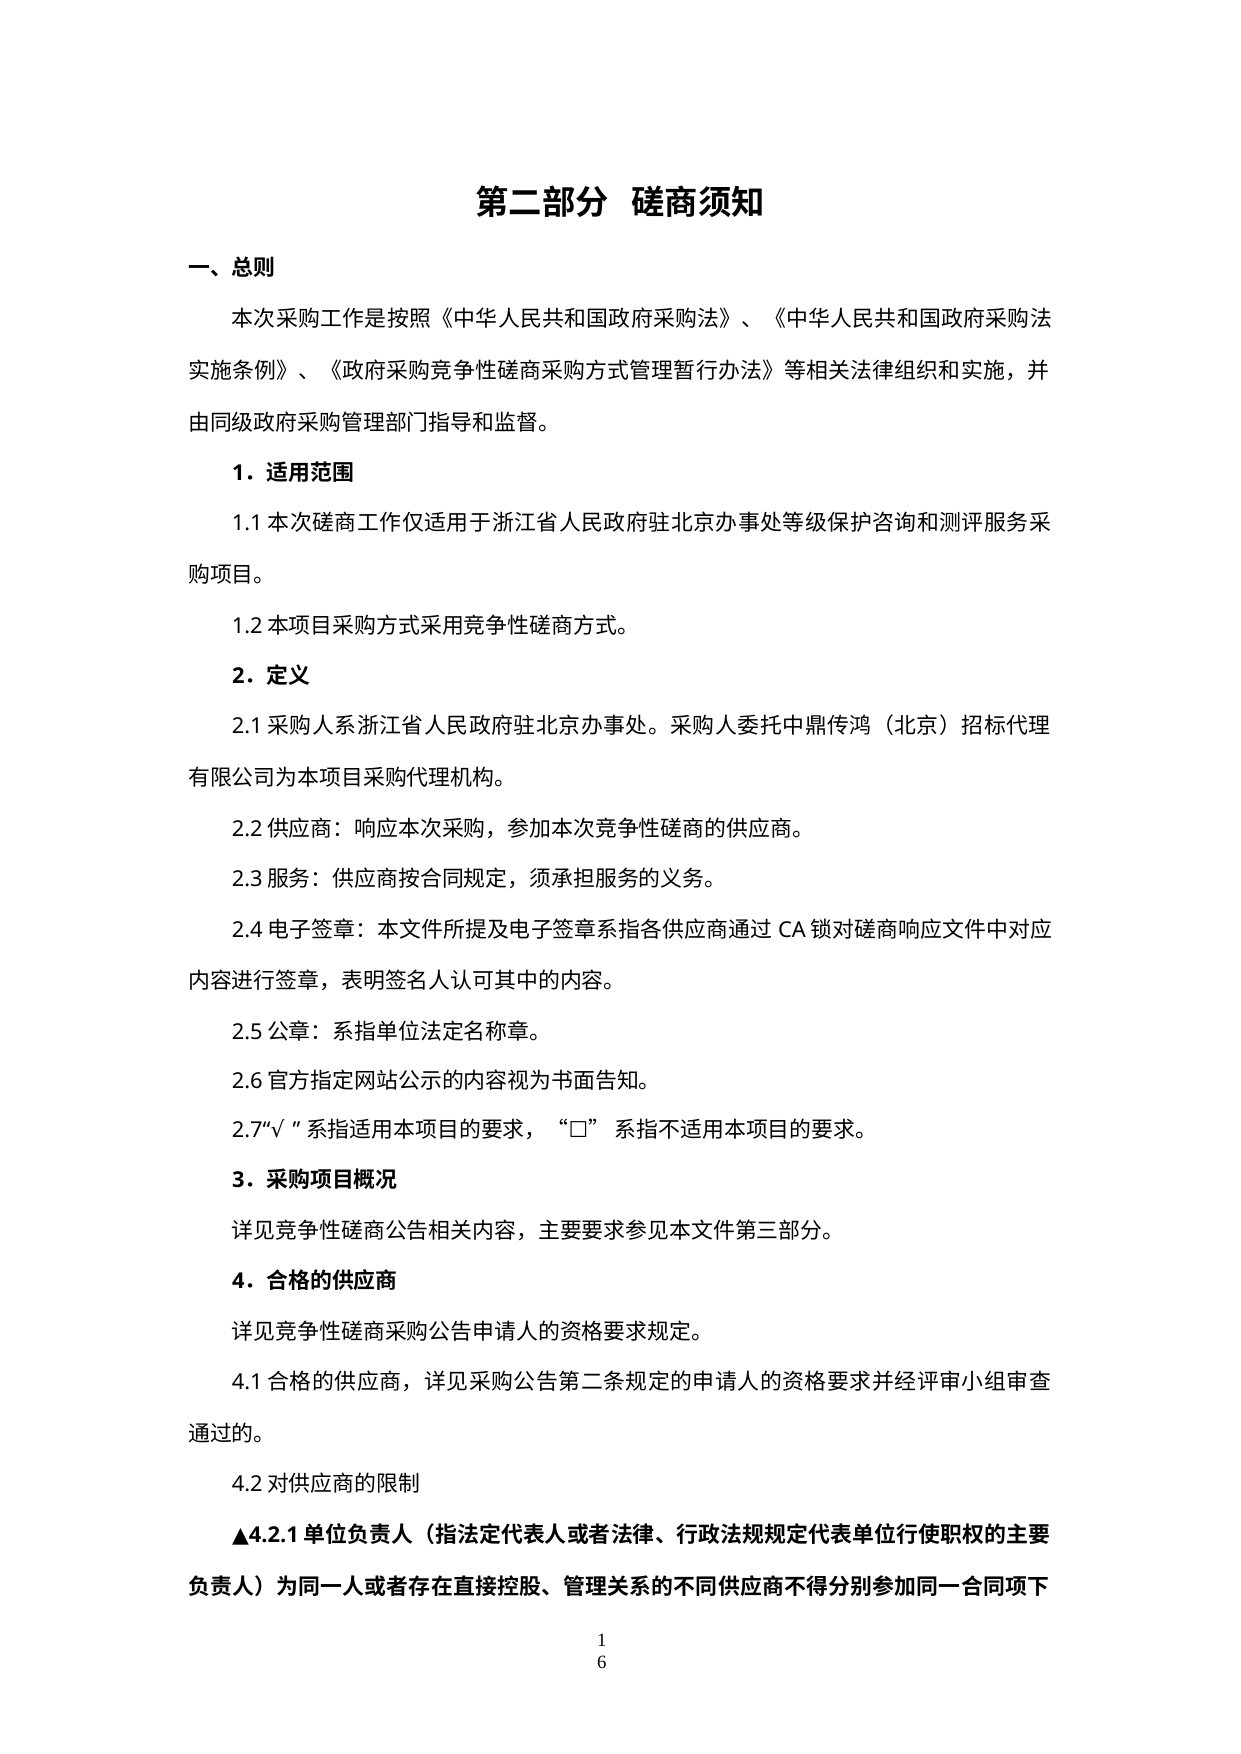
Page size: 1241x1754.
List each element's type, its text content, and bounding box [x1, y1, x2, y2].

text 2.7“√” 系指适用本项目的要求，“☐” 系指不适用本项目的要求。 [188, 1111, 1052, 1145]
text 详见竞争性磋商采购公告申请人的资格要求规定。 [188, 1312, 1052, 1347]
text 2.5公章：系指单位法定名称章。 [188, 1012, 1052, 1047]
text 3．采购项目概况 [188, 1161, 1052, 1196]
text 本次采购工作是按照《中华人民共和国政府采购法》、《中华人民共和国政府采购法实施条例》、《政府采购竞争性磋商采购方式管理暂行办法》等相关法律组织和实施，并由同级政府采购管理部门指导和监督。 [188, 299, 1052, 438]
subtitle 第二部分 磋商须知 [188, 176, 1052, 224]
text 2.6官方指定网站公示的内容视为书面告知。 [188, 1063, 1052, 1095]
text 2.2供应商：响应本次采购，参加本次竞争性磋商的供应商。 [188, 809, 1052, 844]
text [188, 1515, 1052, 1602]
text 4.1合格的供应商，详见采购公告第二条规定的申请人的资格要求并经评审小组审查通过的。 [188, 1363, 1052, 1449]
text 1.2本项目采购方式采用竞争性磋商方式。 [188, 606, 1052, 641]
text 2.4电子签章：本文件所提及电子签章系指各供应商通过CA锁对磋商响应文件中对应内容进行签章，表明签名人认可其中的内容。 [188, 910, 1052, 997]
text 2.3服务：供应商按合同规定，须承担服务的义务。 [188, 860, 1052, 894]
text 2.1采购人系浙江省人民政府驻北京办事处。采购人委托中鼎传鸿（北京）招标代理有限公司为本项目采购代理机构。 [188, 707, 1052, 793]
text 2．定义 [188, 657, 1052, 691]
text 1．适用范围 [188, 453, 1052, 488]
subtitle 一、总则 [188, 249, 1052, 283]
text 1.1本次磋商工作仅适用于浙江省人民政府驻北京办事处等级保护咨询和测评服务采购项目。 [188, 504, 1052, 590]
text 4.2对供应商的限制 [188, 1465, 1052, 1499]
text 4．合格的供应商 [188, 1262, 1052, 1296]
text 详见竞争性磋商公告相关内容，主要要求参见本文件第三部分。 [188, 1211, 1052, 1246]
